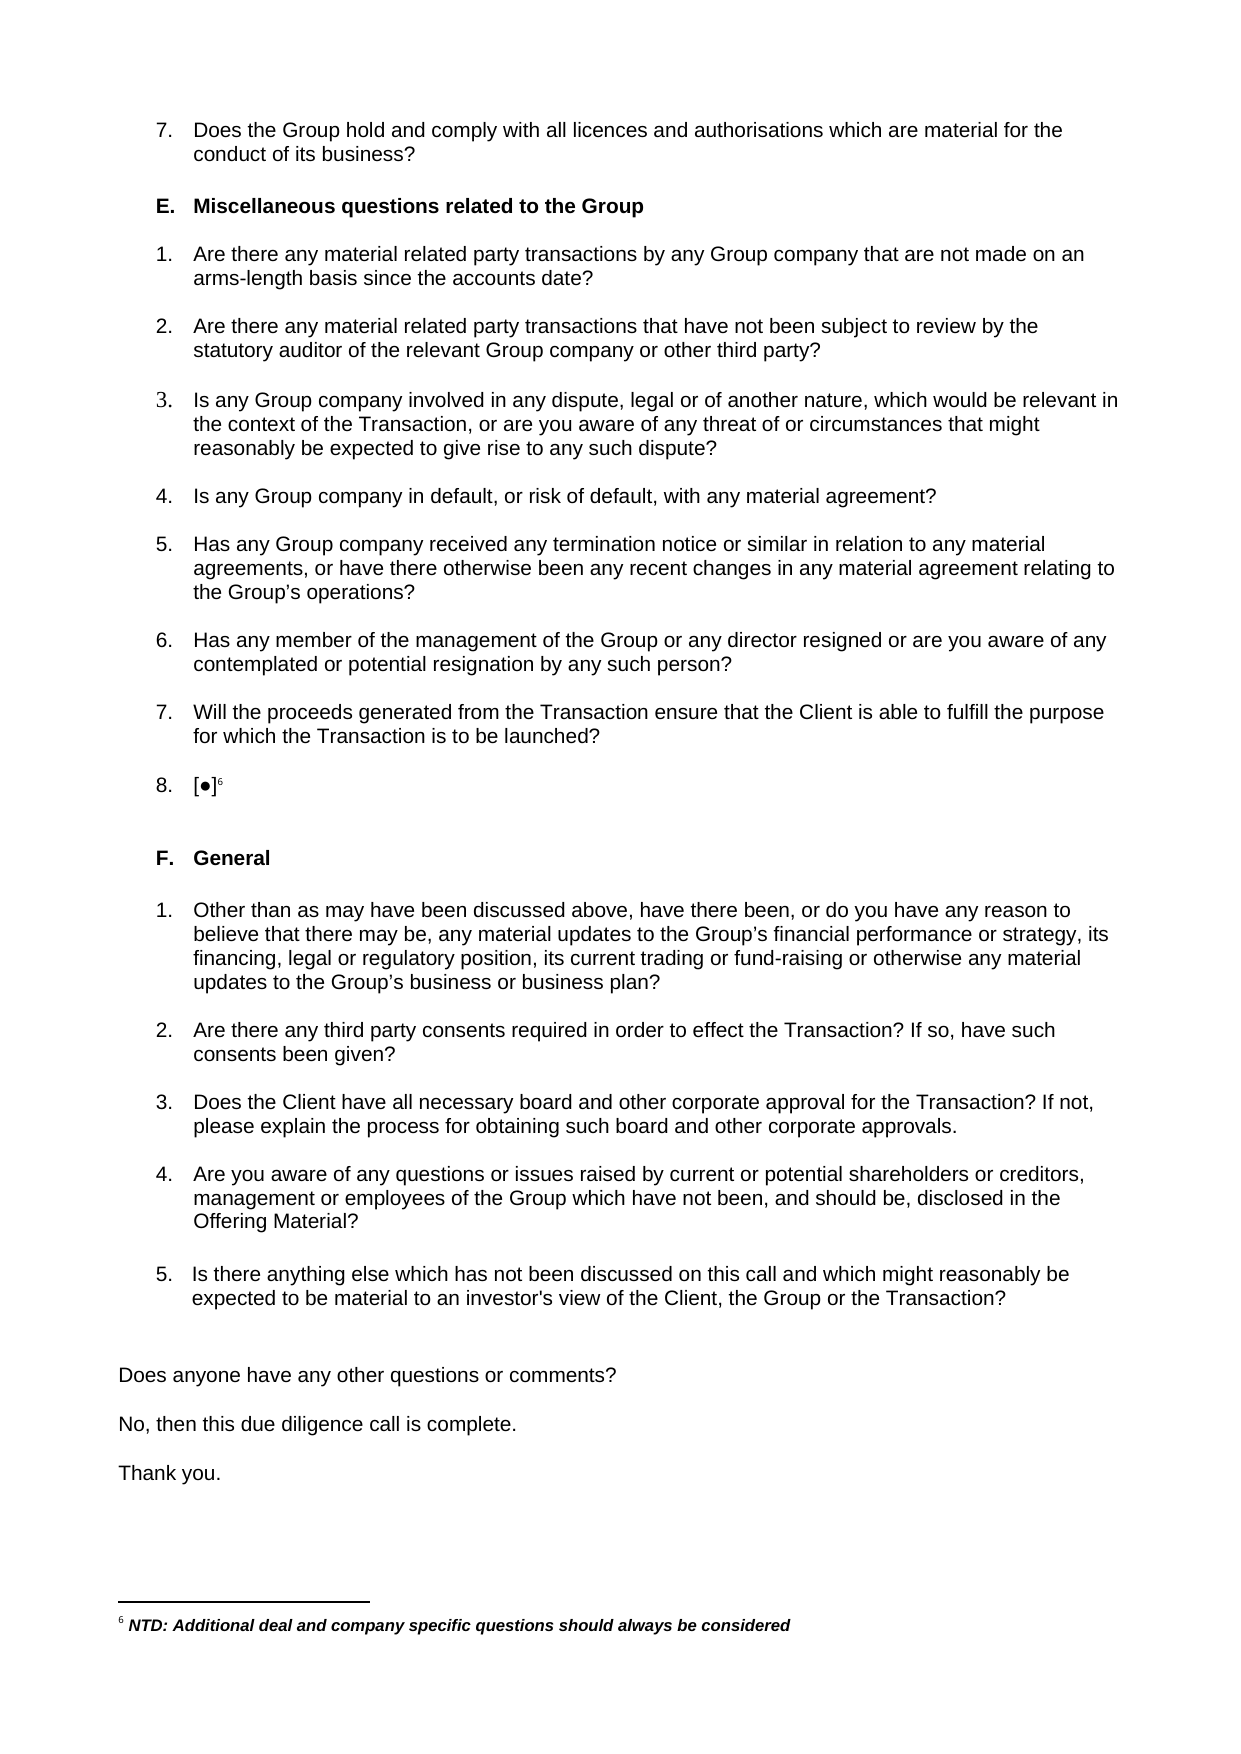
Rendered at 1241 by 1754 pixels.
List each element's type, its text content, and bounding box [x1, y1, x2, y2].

list [●] [156, 772, 1122, 798]
text No, then this due diligence call is complete. [118, 1411, 1122, 1435]
list Are there any third party consents required in order to effect the Transaction? If so, have such consents been given? [156, 1018, 1122, 1066]
list Are you aware of any questions or issues raised by current or potential shareholders or creditors, management or employees of the Group which have not been, and should be, disclosed in the Offering Material? [156, 1161, 1122, 1233]
list Are there any material related party transactions that have not been subject to review by the statutory auditor of the relevant Group company or other third party? [156, 314, 1122, 362]
list Does the Group hold and comply with all licences and authorisations which are material for the conduct of its business? [156, 118, 1122, 166]
list General [156, 846, 1122, 870]
list Other than as may have been discussed above, have there been, or do you have any reason to believe that there may be, any material updates to the Group’s financial performance or strategy, its financing, legal or regulatory position, its current trading or fund-raising or otherwise any material updates to the Group’s business or business plan? [156, 898, 1122, 994]
list Will the proceeds generated from the Transaction ensure that the Client is able to fulfill the purpose for which the Transaction is to be launched? [156, 700, 1122, 748]
list Is any Group company in default, or risk of default, with any material agreement? [156, 484, 1122, 508]
list Miscellaneous questions related to the Group [156, 194, 1122, 218]
list Is any Group company involved in any dispute, legal or of another nature, which would be relevant in the context of the Transaction, or are you aware of any threat of or circumstances that might reasonably be expected to give rise to any such dispute? [156, 386, 1122, 460]
text Does anyone have any other questions or comments? [118, 1362, 1122, 1386]
text Thank you. [118, 1460, 1122, 1484]
list Are there any material related party transactions by any Group company that are not made on an arms-length basis since the accounts date? [156, 242, 1122, 290]
list Does the Client have all necessary board and other corporate approval for the Transaction? If not, please explain the process for obtaining such board and other corporate approvals. [156, 1089, 1122, 1137]
list Has any Group company received any termination notice or similar in relation to any material agreements, or have there otherwise been any recent changes in any material agreement relating to the Group’s operations? [156, 532, 1122, 604]
text 5. Is there anything else which has not been discussed on this call and which might reasonably be expected to be material to an investor's view of the Client, the Group or the Transaction? [156, 1261, 1122, 1309]
list Has any member of the management of the Group or any director resigned or are you aware of any contemplated or potential resignation by any such person? [156, 628, 1122, 676]
